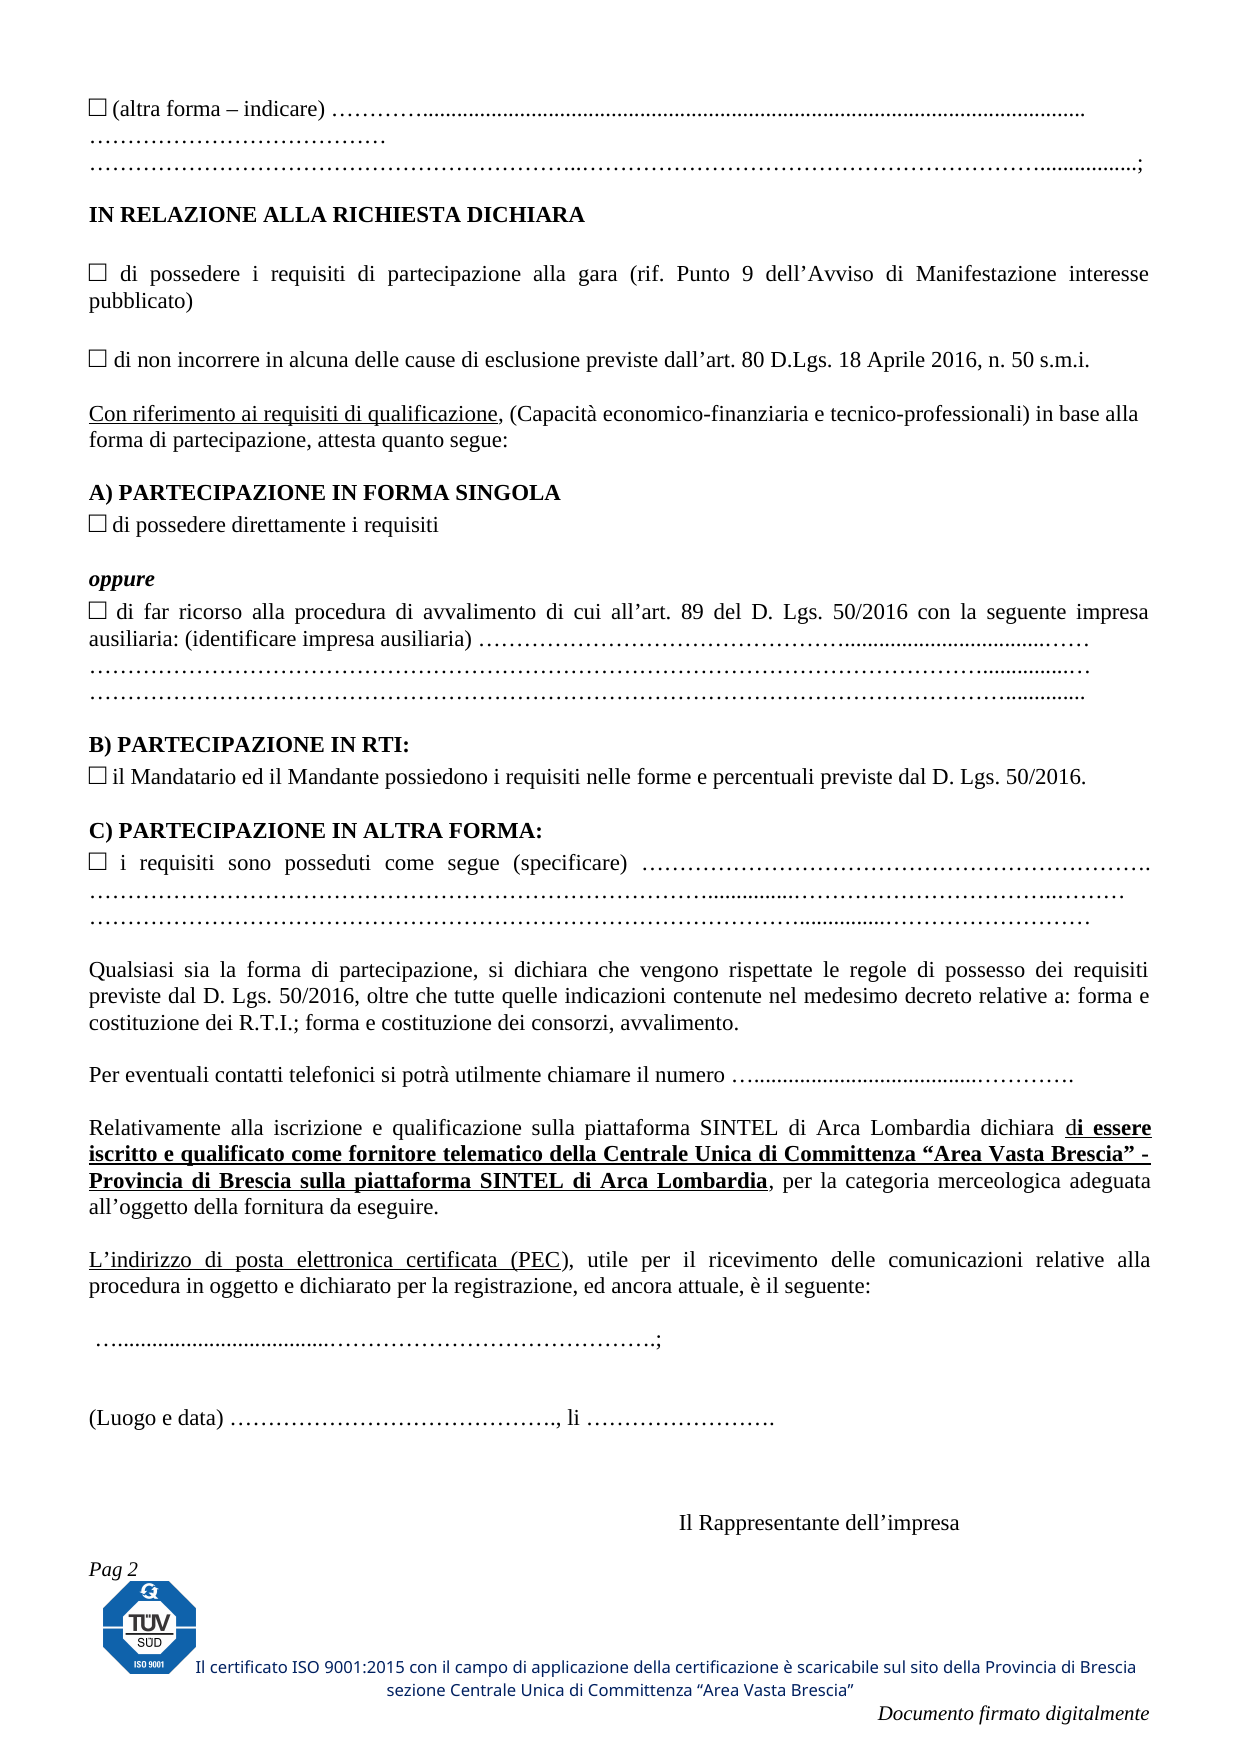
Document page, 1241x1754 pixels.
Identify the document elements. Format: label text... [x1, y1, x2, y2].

text Qualsiasi sia la forma di partecipazione, si dichiara che vengono rispettate le regole di possesso dei requisiti previste dal D. Lgs. 50/2016, oltre che tutte quelle indicazioni contenute nel medesimo decreto relative a: forma e costituzione dei R.T.I.; forma e costituzione dei consorzi, avvalimento. [89, 956, 1152, 1035]
text Con riferimento ai requisiti di qualificazione, (Capacità economico-finanziaria e tecnico-professionali) in base alla forma di partecipazione, attesta quanto segue: [89, 400, 1152, 453]
text (Luogo e data) ……………………………………., li ……………………. [89, 1404, 1152, 1430]
text Per eventuali contatti telefonici si potrà utilmente chiamare il numero ….......................................…………. [89, 1061, 1152, 1088]
text □ il Mandatario ed il Mandante possiedono i requisiti nelle forme e percentuali previste dal D. Lgs. 50/2016. [89, 757, 1152, 791]
text C) PARTECIPAZIONE IN ALTRA FORMA: [89, 817, 1152, 843]
text L’indirizzo di posta elettronica certificata (PEC), utile per il ricevimento delle comunicazioni relative alla procedura in oggetto e dichiarato per la registrazione, ed ancora attuale, è il seguente: [89, 1246, 1152, 1298]
text □ di non incorrere in alcuna delle cause di esclusione previste dall’art. 80 D.Lgs. 18 Aprile 2016, n. 50 s.m.i. [89, 340, 1152, 374]
text □ (altra forma – indicare) …………....................................................................................................................………………………………… [89, 89, 1152, 148]
text □ di possedere i requisiti di partecipazione alla gara (rif. Punto 9 dell’Avviso di Manifestazione interesse pubblicato) [89, 254, 1152, 314]
text ………………………………………………………………………………………………………...............… [89, 652, 1152, 678]
text □ i requisiti sono posseduti come segue (specificare) …………………………………………………………. ………………………………………………………………………...............……………………………..……… [89, 843, 1152, 903]
text Il Rappresentante dell’impresa [605, 1509, 1152, 1536]
text □ di far ricorso alla procedura di avvalimento di cui all’art. 89 del D. Lgs. 50/2016 con la seguente impresa ausiliaria: (identificare impresa ausiliaria) …………………………………………...................................…… [89, 592, 1152, 652]
text …………………………………………………………………………………...............……………………… [89, 903, 1152, 929]
text oppure [89, 565, 1152, 592]
text A) PARTECIPAZIONE IN FORMA SINGOLA [89, 479, 1152, 506]
text B) PARTECIPAZIONE IN RTI: [89, 731, 1152, 757]
text □ di possedere direttamente i requisiti [89, 506, 1152, 539]
text ………………………………………………………………………………………………………….............. [89, 678, 1152, 704]
text ………………………………………………………..…………………………………………………….................; [89, 148, 1152, 175]
text IN RELAZIONE ALLA RICHIESTA DICHIARA [89, 201, 1152, 228]
picture [103, 1581, 196, 1674]
text Relativamente alla iscrizione e qualificazione sulla piattaforma SINTEL di Arca Lombardia dichiara di essere iscritto e qualificato come fornitore telematico della Centrale Unica di Committenza “Area Vasta Brescia” - Provincia di Brescia sulla piattaforma SINTEL di Arca Lombardia, per la categoria merceologica adeguata all’oggetto della fornitura da eseguire. [89, 1114, 1152, 1219]
text ….....................................…………………………………….; [89, 1325, 1152, 1351]
